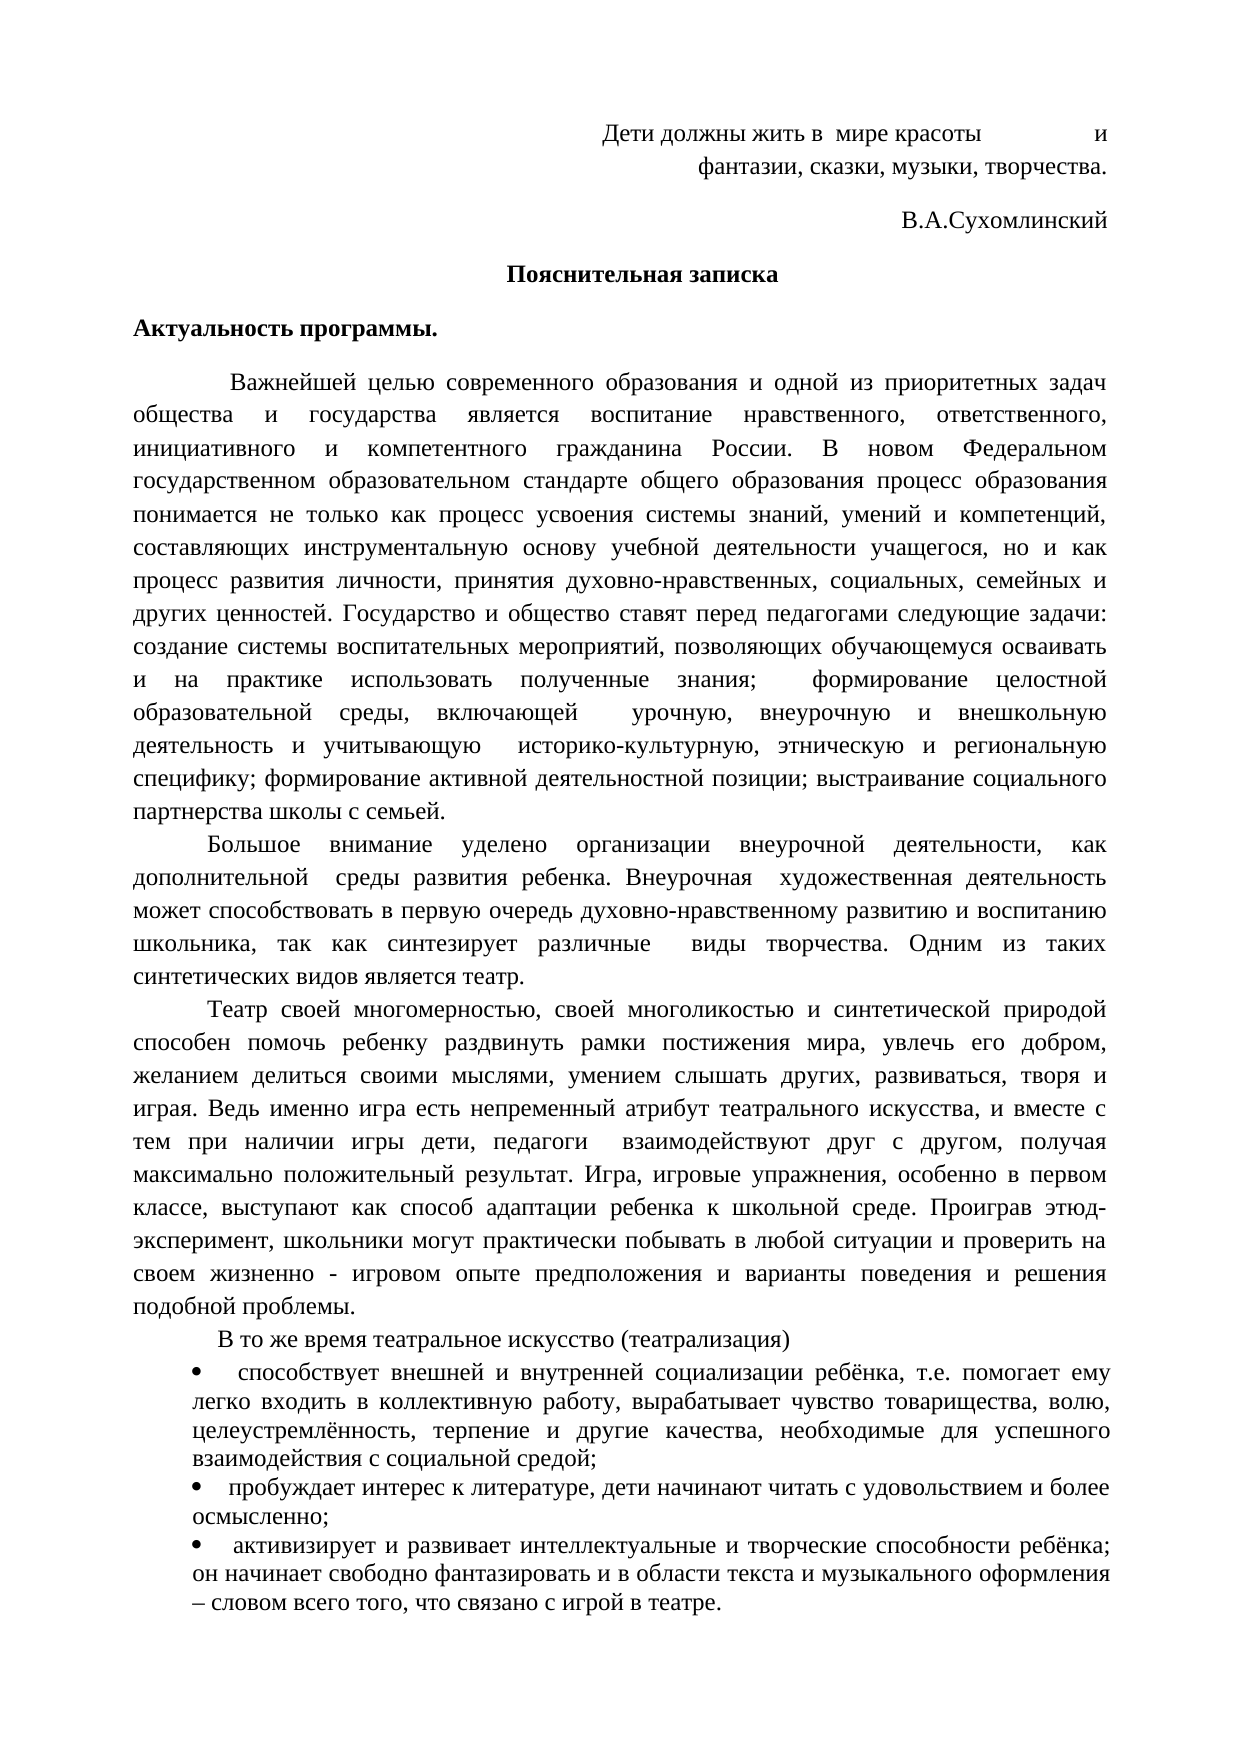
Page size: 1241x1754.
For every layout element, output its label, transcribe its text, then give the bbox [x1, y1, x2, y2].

text Пояснительная записка [177, 259, 1107, 288]
text Дети должны жить в мире красоты и фантазии, сказки, музыки, творчества. [177, 118, 1107, 180]
list активизирует и развивает интеллектуальные и творческие способности ребёнка; он начинает свободно фантазировать и в области текста и музыкального оформления – словом всего того, что связано с игрой в театре. [192, 1530, 1111, 1616]
text Большое внимание уделено организации внеурочной деятельности, как дополнительной среды развития ребенка. Внеурочная художественная деятельность может способствовать в первую очередь духовно-нравственному развитию и воспитанию школьника, так как синтезирует различные виды творчества. Одним из таких синтетических видов является театр. [133, 829, 1107, 990]
text В то же время театральное искусство (театрализация) [192, 1324, 1111, 1353]
text Актуальность программы. [133, 313, 1152, 341]
list способствует внешней и внутренней социализации ребёнка, т.е. помогает ему легко входить в коллективную работу, вырабатывает чувство товарищества, волю, целеустремлённость, терпение и другие качества, необходимые для успешного взаимодействия с социальной средой; [192, 1357, 1111, 1472]
text Театр своей многомерностью, своей многоликостью и синтетической природой способен помочь ребенку раздвинуть рамки постижения мира, увлечь его добром, желанием делиться своими мыслями, умением слышать других, развиваться, творя и играя. Ведь именно игра есть непременный атрибут театрального искусства, и вместе с тем при наличии игры дети, педагоги взаимодействуют друг с другом, получая максимально положительный результат. Игра, игровые упражнения, особенно в первом классе, выступают как способ адаптации ребенка к школьной среде. Проиграв этюд-эксперимент, школьники могут практически побывать в любой ситуации и проверить на своем жизненно - игровом опыте предположения и варианты поведения и решения подобной проблемы. [133, 994, 1107, 1320]
text Важнейшей целью современного образования и одной из приоритетных задач общества и государства является воспитание нравственного, ответственного, инициативного и компетентного гражданина России. В новом Федеральном государственном образовательном стандарте общего образования процесс образования понимается не только как процесс усвоения системы знаний, умений и компетенций, составляющих инструментальную основу учебной деятельности учащегося, но и как процесс развития личности, принятия духовно-нравственных, социальных, семейных и других ценностей. Государство и общество ставят перед педагогами следующие задачи: создание системы воспитательных мероприятий, позволяющих обучающемуся осваивать и на практике использовать полученные знания; формирование целостной образовательной среды, включающей урочную, внеурочную и внешкольную деятельность и учитывающую историко-культурную, этническую и региональную специфику; формирование активной деятельностной позиции; выстраивание социального партнерства школы с семьей. [133, 367, 1107, 824]
list пробуждает интерес к литературе, дети начинают читать с удовольствием и более осмысленно; [192, 1472, 1111, 1530]
text В.А.Сухомлинский [177, 205, 1107, 234]
